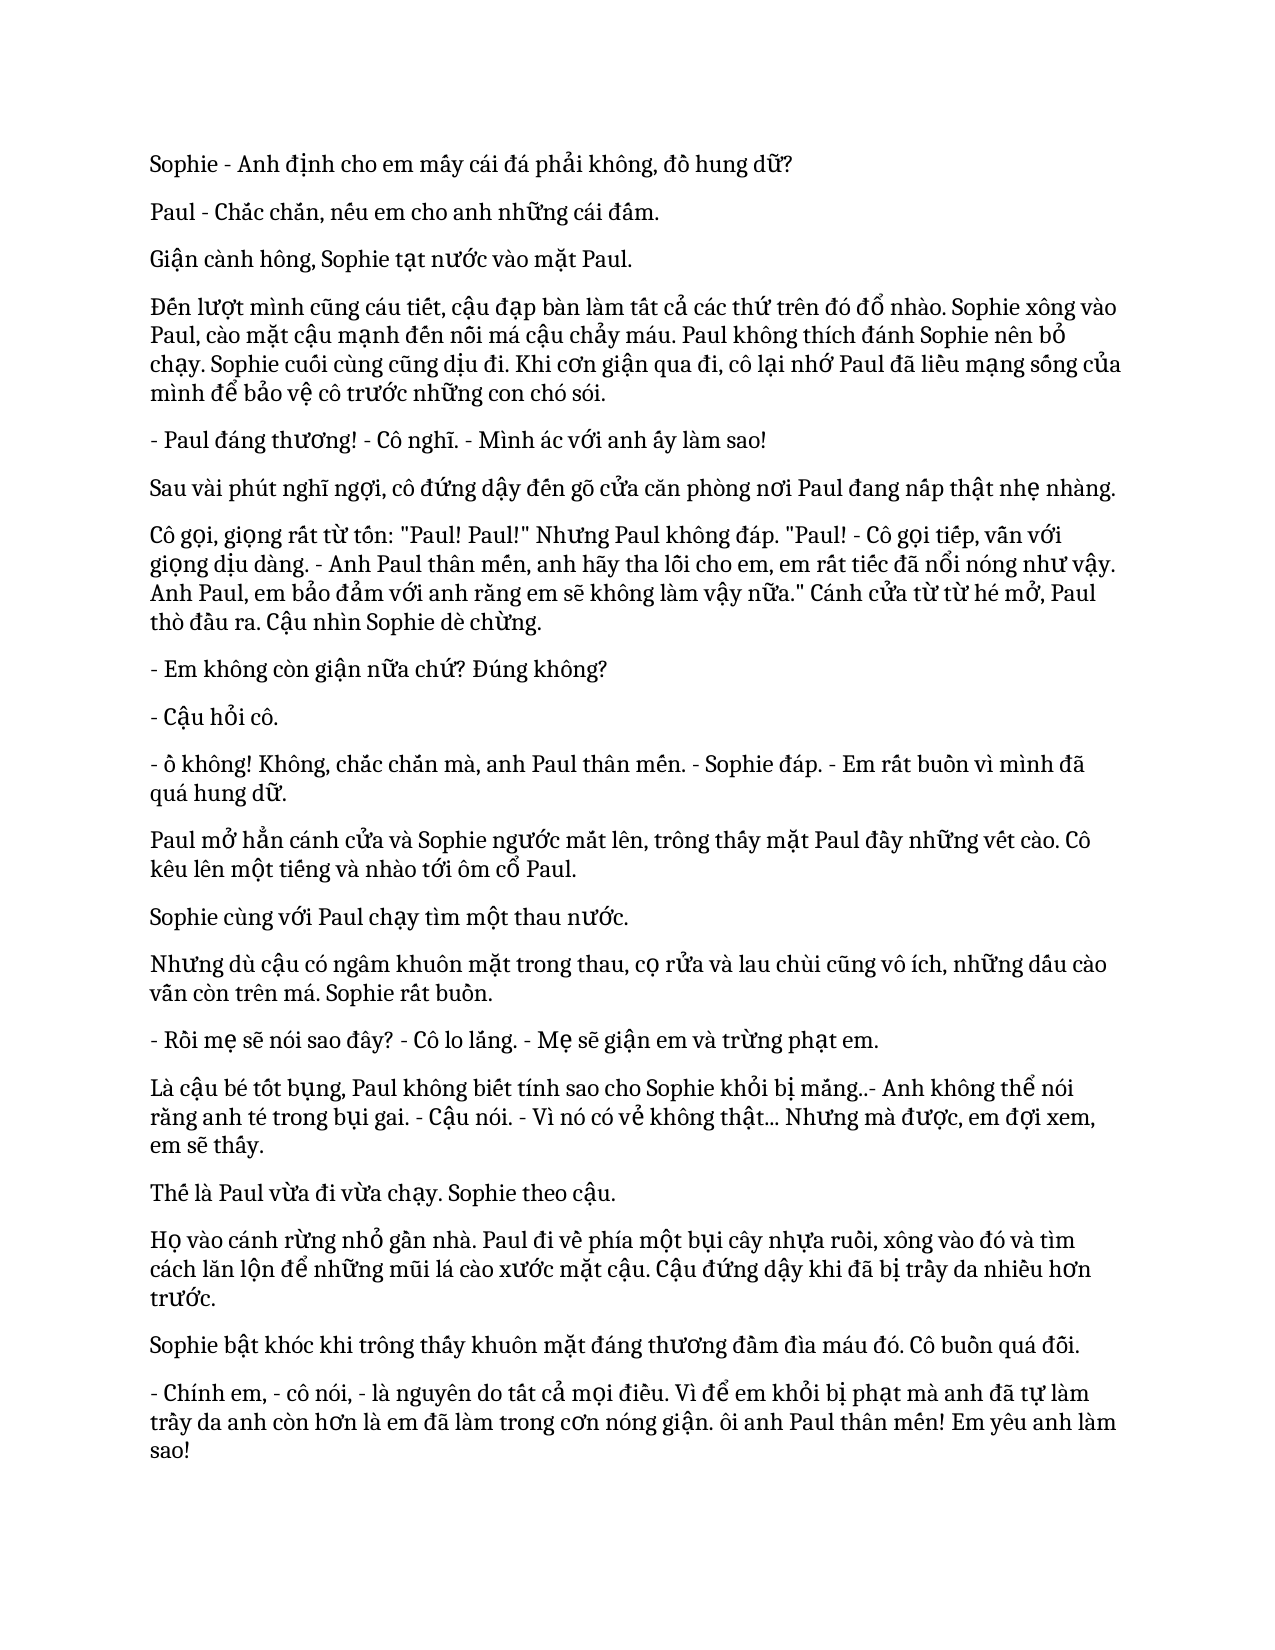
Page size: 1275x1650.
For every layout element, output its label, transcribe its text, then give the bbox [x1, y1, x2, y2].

text Giận cành hông, Sophie tạt nước vào mặt Paul. [150, 245, 1125, 274]
text Họ vào cánh rừng nhỏ gần nhà. Paul đi về phía một bụi cây nhựa ruồi, xông vào đó và tìm cách lăn lộn để những mũi lá cào xước mặt cậu. Cậu đứng dậy khi đã bị trầy da nhiều hơn trước. [150, 1226, 1125, 1312]
text Sophie - Anh định cho em mấy cái đá phải không, đồ hung dữ? [150, 150, 1125, 179]
text Sophie cùng với Paul chạy tìm một thau nước. [150, 902, 1125, 931]
text - Chính em, - cô nói, - là nguyên do tất cả mọi điều. Vì để em khỏi bị phạt mà anh đã tự làm trầy da anh còn hơn là em đã làm trong cơn nóng giận. ôi anh Paul thân mến! Em yêu anh làm sao! [150, 1379, 1125, 1465]
text Cô gọi, giọng rất từ tốn: "Paul! Paul!" Nhưng Paul không đáp. "Paul! - Cô gọi tiếp, vẫn với giọng dịu dàng. - Anh Paul thân mến, anh hãy tha lỗi cho em, em rất tiếc đã nổi nóng như vậy. Anh Paul, em bảo đảm với anh rằng em sẽ không làm vậy nữa." Cánh cửa từ từ hé mở, Paul thò đầu ra. Cậu nhìn Sophie dè chừng. [150, 521, 1125, 636]
text - ồ không! Không, chắc chắn mà, anh Paul thân mến. - Sophie đáp. - Em rất buồn vì mình đã quá hung dữ. [150, 750, 1125, 807]
text Đến lượt mình cũng cáu tiết, cậu đạp bàn làm tất cả các thứ trên đó đổ nhào. Sophie xông vào Paul, cào mặt cậu mạnh đến nỗi má cậu chảy máu. Paul không thích đánh Sophie nên bỏ chạy. Sophie cuối cùng cũng dịu đi. Khi cơn giận qua đi, cô lại nhớ Paul đã liều mạng sống của mình để bảo vệ cô trước những con chó sói. [150, 292, 1125, 407]
text - Rồi mẹ sẽ nói sao đây? - Cô lo lắng. - Mẹ sẽ giận em và trừng phạt em. [150, 1026, 1125, 1055]
text Sophie bật khóc khi trông thấy khuôn mặt đáng thương đầm đìa máu đó. Cô buồn quá đỗi. [150, 1331, 1125, 1360]
text Paul - Chắc chắn, nếu em cho anh những cái đấm. [150, 197, 1125, 226]
text Nhưng dù cậu có ngâm khuôn mặt trong thau, cọ rửa và lau chùi cũng vô ích, những dấu cào vẫn còn trên má. Sophie rất buồn. [150, 950, 1125, 1007]
text Sau vài phút nghĩ ngợi, cô đứng dậy đến gõ cửa căn phòng nơi Paul đang nấp thật nhẹ nhàng. [150, 474, 1125, 502]
text - Em không còn giận nữa chứ? Đúng không? [150, 655, 1125, 684]
text - Cậu hỏi cô. [150, 702, 1125, 731]
text Thế là Paul vừa đi vừa chạy. Sophie theo cậu. [150, 1179, 1125, 1207]
text Là cậu bé tốt bụng, Paul không biết tính sao cho Sophie khỏi bị mắng..- Anh không thể nói rằng anh té trong bụi gai. - Cậu nói. - Vì nó có vẻ không thật... Nhưng mà được, em đợi xem, em sẽ thấy. [150, 1074, 1125, 1160]
text Paul mở hẳn cánh cửa và Sophie ngước mắt lên, trông thấy mặt Paul đầy những vết cào. Cô kêu lên một tiếng và nhào tới ôm cổ Paul. [150, 826, 1125, 884]
text - Paul đáng thương! - Cô nghĩ. - Mình ác với anh ấy làm sao! [150, 426, 1125, 455]
